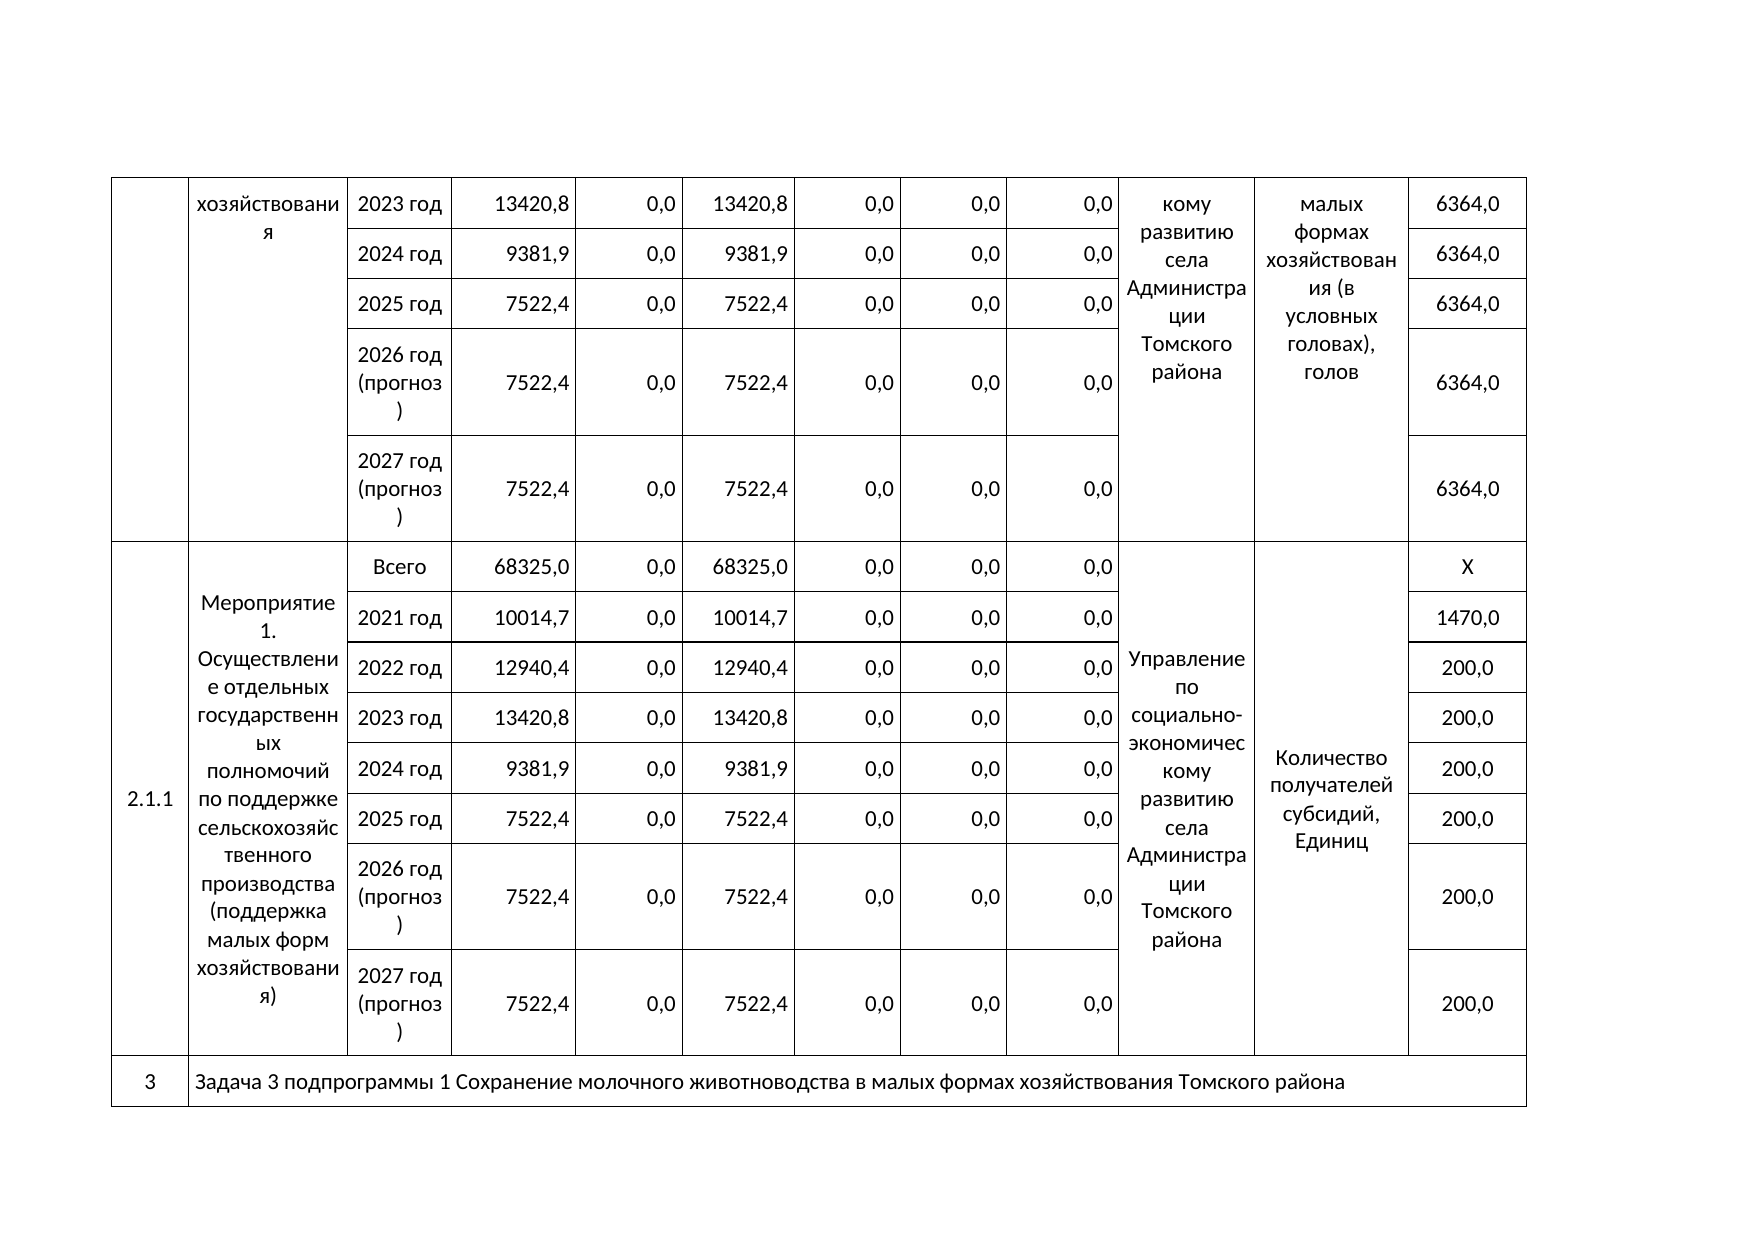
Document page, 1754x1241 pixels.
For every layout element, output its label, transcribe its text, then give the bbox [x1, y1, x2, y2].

table_cell 7522,4 [683, 329, 794, 434]
table_cell 0,0 [795, 178, 900, 227]
table_cell 12940,4 [452, 643, 575, 692]
table_cell 0,0 [576, 229, 682, 278]
table_cell 0,0 [576, 693, 682, 742]
table_cell 2026 год (прогноз) [348, 329, 451, 434]
table_cell 2022 год [348, 643, 451, 692]
table_cell 9381,9 [683, 229, 794, 278]
table_cell 7522,4 [683, 279, 794, 328]
table_cell 10014,7 [683, 592, 794, 641]
table_cell 0,0 [795, 542, 900, 591]
table_cell 2027 год (прогноз) [348, 436, 451, 541]
table_cell 0,0 [576, 178, 682, 227]
table_cell 200,0 [1409, 643, 1526, 692]
table_cell 6364,0 [1409, 279, 1526, 328]
table_cell 7522,4 [452, 329, 575, 434]
table_cell 0,0 [1007, 229, 1118, 278]
table_cell 9381,9 [452, 229, 575, 278]
table_cell 13420,8 [683, 693, 794, 742]
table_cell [1119, 542, 1254, 1055]
table_cell 0,0 [795, 950, 900, 1055]
table_cell 0,0 [901, 229, 1006, 278]
table_cell 7522,4 [683, 436, 794, 541]
table_cell 0,0 [795, 693, 900, 742]
table_cell 200,0 [1409, 844, 1526, 949]
table_cell 0,0 [795, 643, 900, 692]
table_cell 7522,4 [452, 794, 575, 843]
table_cell 0,0 [901, 279, 1006, 328]
table_cell 0,0 [901, 693, 1006, 742]
table_cell 7522,4 [683, 844, 794, 949]
table_cell Всего [348, 542, 451, 591]
table_cell 0,0 [901, 592, 1006, 641]
table_cell 9381,9 [452, 743, 575, 792]
table_cell 68325,0 [683, 542, 794, 591]
table_cell 13420,8 [452, 693, 575, 742]
table_cell 6364,0 [1409, 178, 1526, 227]
table_cell 1470,0 [1409, 592, 1526, 641]
table_cell 0,0 [795, 329, 900, 434]
table_cell 0,0 [901, 436, 1006, 541]
table_cell 0,0 [901, 950, 1006, 1055]
table_cell 0,0 [1007, 743, 1118, 792]
table_cell 0,0 [795, 794, 900, 843]
table_cell 0,0 [1007, 178, 1118, 227]
table_cell 7522,4 [683, 794, 794, 843]
table_cell 2025 год [348, 794, 451, 843]
table_cell 6364,0 [1409, 229, 1526, 278]
table_cell 7522,4 [452, 279, 575, 328]
table_cell 2.1.1 [112, 542, 188, 1055]
table_cell Мероприятие 1. Осуществление отдельных государственных полномочий по поддержке сельскохозяйственного производства (поддержка малых форм хозяйствования) [189, 542, 347, 1055]
table_cell 0,0 [576, 643, 682, 692]
table_cell 0,0 [576, 329, 682, 434]
table_cell 2024 год [348, 743, 451, 792]
table_cell 2023 год [348, 693, 451, 742]
table_cell 0,0 [901, 178, 1006, 227]
table_cell 13420,8 [452, 178, 575, 227]
table_cell 0,0 [901, 794, 1006, 843]
table_cell 0,0 [795, 743, 900, 792]
table_cell 0,0 [795, 279, 900, 328]
table_cell 0,0 [1007, 844, 1118, 949]
table_cell 0,0 [576, 542, 682, 591]
table_cell 2025 год [348, 279, 451, 328]
table_cell 7522,4 [683, 950, 794, 1055]
table_cell 0,0 [795, 592, 900, 641]
table_cell 0,0 [795, 844, 900, 949]
table_cell 7522,4 [452, 950, 575, 1055]
table_cell 0,0 [901, 329, 1006, 434]
table_cell 0,0 [1007, 592, 1118, 641]
table_cell 9381,9 [683, 743, 794, 792]
table_cell 0,0 [1007, 279, 1118, 328]
table_cell 68325,0 [452, 542, 575, 591]
table_cell 7522,4 [452, 436, 575, 541]
table_cell 0,0 [576, 950, 682, 1055]
table_cell 13420,8 [683, 178, 794, 227]
table_cell 0,0 [901, 542, 1006, 591]
table_cell 0,0 [901, 643, 1006, 692]
table_cell 3 [112, 1056, 188, 1106]
table_cell 0,0 [1007, 950, 1118, 1055]
table_cell 0,0 [1007, 794, 1118, 843]
table_cell 0,0 [576, 436, 682, 541]
table_cell 0,0 [901, 844, 1006, 949]
table_cell 200,0 [1409, 950, 1526, 1055]
table_cell 200,0 [1409, 743, 1526, 792]
table_cell 2023 год [348, 178, 451, 227]
table_cell 0,0 [576, 794, 682, 843]
table_cell 2021 год [348, 592, 451, 641]
table_cell 6364,0 [1409, 436, 1526, 541]
table_cell 0,0 [576, 592, 682, 641]
table_cell 7522,4 [452, 844, 575, 949]
table_cell 200,0 [1409, 693, 1526, 742]
table_cell Задача 3 подпрограммы 1 Сохранение молочного животноводства в малых формах хозяйствования Томского района [189, 1056, 1526, 1106]
table_cell X [1409, 542, 1526, 591]
table_cell 2026 год (прогноз) [348, 844, 451, 949]
table_cell 0,0 [795, 436, 900, 541]
table_cell 0,0 [576, 844, 682, 949]
table_cell 2027 год (прогноз) [348, 950, 451, 1055]
table_cell 0,0 [576, 743, 682, 792]
table_cell 0,0 [795, 229, 900, 278]
table_cell 0,0 [901, 743, 1006, 792]
table_cell 2024 год [348, 229, 451, 278]
table_cell 0,0 [1007, 542, 1118, 591]
table_cell 0,0 [1007, 436, 1118, 541]
table_cell 0,0 [1007, 693, 1118, 742]
table_cell 12940,4 [683, 643, 794, 692]
table_cell 10014,7 [452, 592, 575, 641]
table_cell Количество получателей субсидий, Единиц [1255, 542, 1408, 1055]
table_cell 0,0 [1007, 329, 1118, 434]
table_cell 200,0 [1409, 794, 1526, 843]
table_cell 0,0 [1007, 643, 1118, 692]
table_cell 0,0 [576, 279, 682, 328]
table_cell 6364,0 [1409, 329, 1526, 434]
